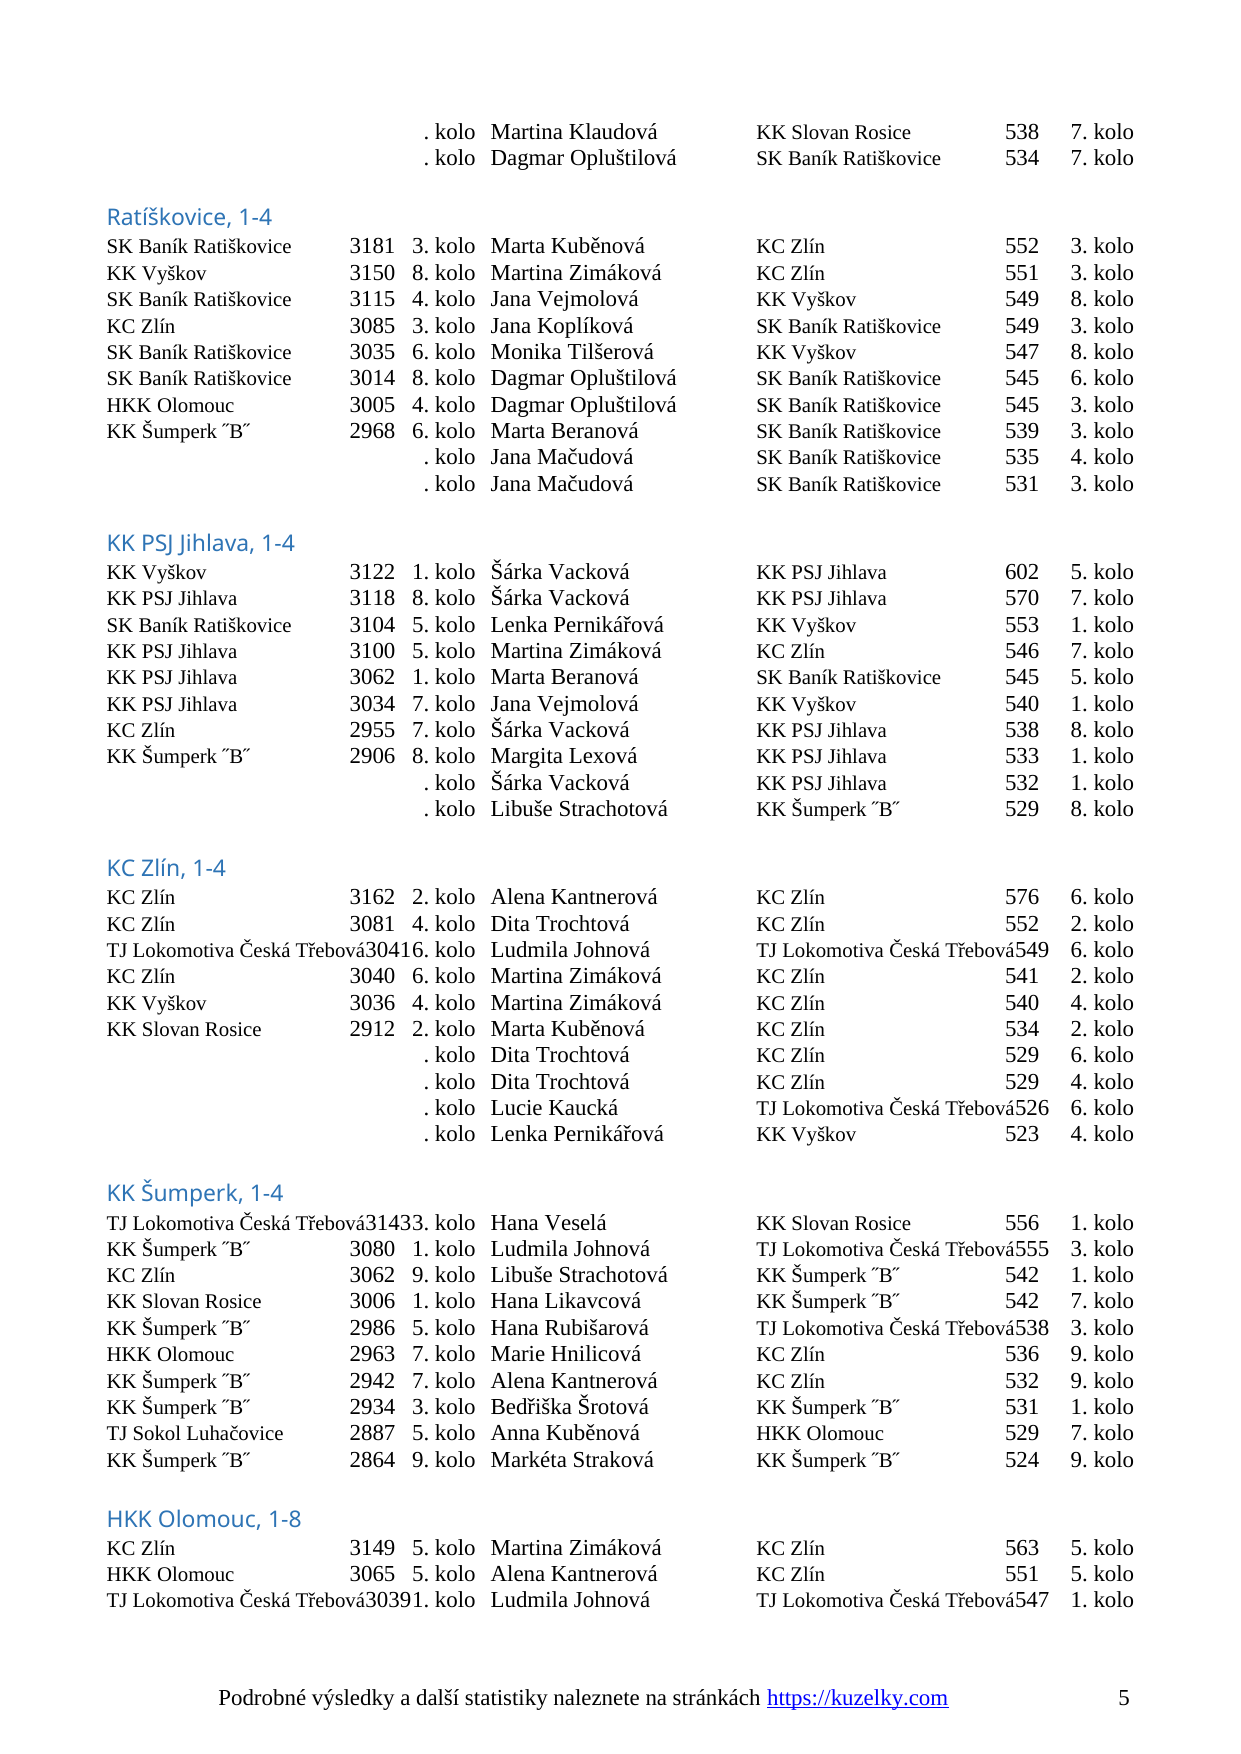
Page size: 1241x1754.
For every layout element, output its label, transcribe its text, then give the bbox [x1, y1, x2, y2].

subtitle Ratíškovice, 1-4 [106, 201, 1134, 233]
text . kolo Lenka Pernikářová KK Vyškov 523 4. kolo [106, 1120, 1134, 1147]
text SK Baník Ratiškovice 3115 4. kolo Jana Vejmolová KK Vyškov 549 8. kolo [106, 285, 1134, 312]
text KC Zlín 3149 5. kolo Martina Zimáková KC Zlín 563 5. kolo [106, 1534, 1134, 1560]
text SK Baník Ratiškovice 3035 6. kolo Monika Tilšerová KK Vyškov 547 8. kolo [106, 338, 1134, 364]
text TJ Lokomotiva Česká Třebová 3143 3. kolo Hana Veselá KK Slovan Rosice 556 1. kolo [106, 1208, 1134, 1235]
text TJ Sokol Luhačovice 2887 5. kolo Anna Kuběnová HKK Olomouc 529 7. kolo [106, 1419, 1134, 1446]
text TJ Lokomotiva Česká Třebová 3041 6. kolo Ludmila Johnová TJ Lokomotiva Česká Třebová 549 6. kolo [106, 936, 1134, 962]
text KK PSJ Jihlava 3034 7. kolo Jana Vejmolová KK Vyškov 540 1. kolo [106, 690, 1134, 716]
text TJ Lokomotiva Česká Třebová 3039 1. kolo Ludmila Johnová TJ Lokomotiva Česká Třebová 547 1. kolo [106, 1587, 1134, 1613]
text KK Šumperk ˝B˝ 2942 7. kolo Alena Kantnerová KC Zlín 532 9. kolo [106, 1367, 1134, 1393]
text KK Šumperk ˝B˝ 2864 9. kolo Markéta Straková KK Šumperk ˝B˝ 524 9. kolo [106, 1446, 1134, 1472]
text KK PSJ Jihlava 3062 1. kolo Marta Beranová SK Baník Ratiškovice 545 5. kolo [106, 663, 1134, 690]
text SK Baník Ratiškovice 3104 5. kolo Lenka Pernikářová KK Vyškov 553 1. kolo [106, 611, 1134, 637]
text . kolo Dita Trochtová KC Zlín 529 4. kolo [106, 1068, 1134, 1094]
text . kolo Jana Mačudová SK Baník Ratiškovice 535 4. kolo [106, 443, 1134, 470]
text . kolo Šárka Vacková KK PSJ Jihlava 532 1. kolo [106, 769, 1134, 795]
subtitle KK PSJ Jihlava, 1-4 [106, 527, 1134, 558]
text SK Baník Ratiškovice 3181 3. kolo Marta Kuběnová KC Zlín 552 3. kolo [106, 233, 1134, 259]
text . kolo Dita Trochtová KC Zlín 529 6. kolo [106, 1041, 1134, 1068]
subtitle KC Zlín, 1-4 [106, 852, 1134, 883]
text HKK Olomouc 2963 7. kolo Marie Hnilicová KC Zlín 536 9. kolo [106, 1340, 1134, 1367]
text KK Vyškov 3122 1. kolo Šárka Vacková KK PSJ Jihlava 602 5. kolo [106, 558, 1134, 584]
text KK Šumperk ˝B˝ 2968 6. kolo Marta Beranová SK Baník Ratiškovice 539 3. kolo [106, 417, 1134, 443]
text . kolo Jana Mačudová SK Baník Ratiškovice 531 3. kolo [106, 470, 1134, 496]
text KC Zlín 3062 9. kolo Libuše Strachotová KK Šumperk ˝B˝ 542 1. kolo [106, 1261, 1134, 1288]
text KC Zlín 3162 2. kolo Alena Kantnerová KC Zlín 576 6. kolo [106, 883, 1134, 909]
text SK Baník Ratiškovice 3014 8. kolo Dagmar Opluštilová SK Baník Ratiškovice 545 6. kolo [106, 364, 1134, 391]
text KK Šumperk ˝B˝ 3080 1. kolo Ludmila Johnová TJ Lokomotiva Česká Třebová 555 3. kolo [106, 1235, 1134, 1261]
text HKK Olomouc 3005 4. kolo Dagmar Opluštilová SK Baník Ratiškovice 545 3. kolo [106, 391, 1134, 417]
text KK Šumperk ˝B˝ 2986 5. kolo Hana Rubišarová TJ Lokomotiva Česká Třebová 538 3. kolo [106, 1314, 1134, 1340]
text KK Vyškov 3036 4. kolo Martina Zimáková KC Zlín 540 4. kolo [106, 989, 1134, 1015]
text KK Slovan Rosice 2912 2. kolo Marta Kuběnová KC Zlín 534 2. kolo [106, 1015, 1134, 1041]
text KC Zlín 3081 4. kolo Dita Trochtová KC Zlín 552 2. kolo [106, 909, 1134, 936]
text KK Šumperk ˝B˝ 2934 3. kolo Bedřiška Šrotová KK Šumperk ˝B˝ 531 1. kolo [106, 1393, 1134, 1419]
text HKK Olomouc 3065 5. kolo Alena Kantnerová KC Zlín 551 5. kolo [106, 1560, 1134, 1587]
text KK PSJ Jihlava 3100 5. kolo Martina Zimáková KC Zlín 546 7. kolo [106, 637, 1134, 663]
text . kolo Libuše Strachotová KK Šumperk ˝B˝ 529 8. kolo [106, 795, 1134, 821]
text KK Vyškov 3150 8. kolo Martina Zimáková KC Zlín 551 3. kolo [106, 259, 1134, 285]
subtitle HKK Olomouc, 1-8 [106, 1503, 1134, 1534]
text . kolo Martina Klaudová KK Slovan Rosice 538 7. kolo [106, 118, 1134, 144]
text KK Slovan Rosice 3006 1. kolo Hana Likavcová KK Šumperk ˝B˝ 542 7. kolo [106, 1288, 1134, 1314]
text . kolo Dagmar Opluštilová SK Baník Ratiškovice 534 7. kolo [106, 144, 1134, 171]
text KC Zlín 2955 7. kolo Šárka Vacková KK PSJ Jihlava 538 8. kolo [106, 716, 1134, 742]
text KC Zlín 3040 6. kolo Martina Zimáková KC Zlín 541 2. kolo [106, 962, 1134, 989]
text KK PSJ Jihlava 3118 8. kolo Šárka Vacková KK PSJ Jihlava 570 7. kolo [106, 584, 1134, 611]
text . kolo Lucie Kaucká TJ Lokomotiva Česká Třebová 526 6. kolo [106, 1094, 1134, 1120]
text KC Zlín 3085 3. kolo Jana Koplíková SK Baník Ratiškovice 549 3. kolo [106, 312, 1134, 338]
subtitle KK Šumperk, 1-4 [106, 1177, 1134, 1208]
text KK Šumperk ˝B˝ 2906 8. kolo Margita Lexová KK PSJ Jihlava 533 1. kolo [106, 742, 1134, 769]
